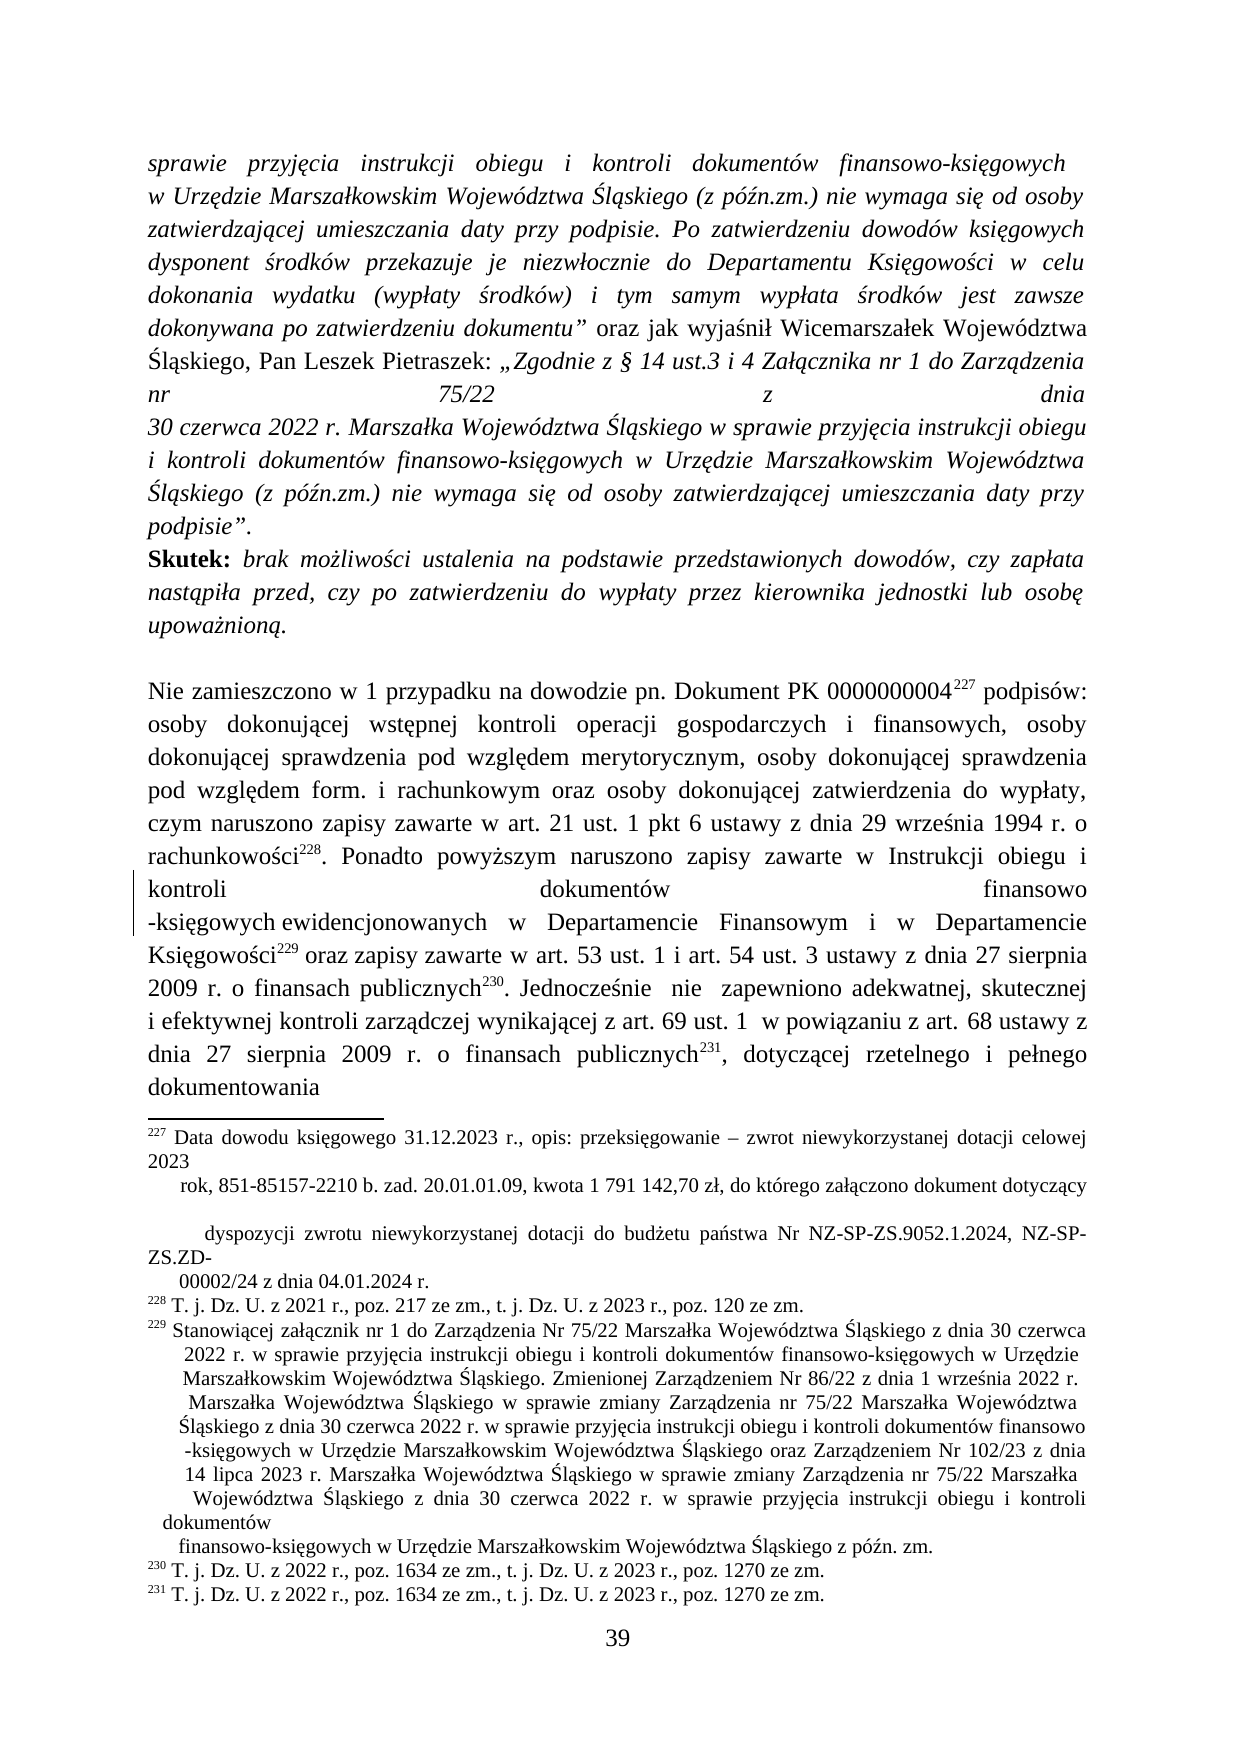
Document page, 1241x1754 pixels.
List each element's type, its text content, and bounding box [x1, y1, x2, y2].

text Nie zamieszczono w 1 przypadku na dowodzie pn. Dokument PK 0000000004 podpisów: osoby dokonującej wstępnej kontroli operacji gospodarczych i finansowych, osoby dokonującej sprawdzenia pod względem merytorycznym, osoby dokonującej sprawdzenia pod względem form. i rachunkowym oraz osoby dokonującej zatwierdzenia do wypłaty, czym naruszono zapisy zawarte w art. 21 ust. 1 pkt 6 ustawy z dnia 29 września 1994 r. o rachunkowości. Ponadto powyższym naruszono zapisy zawarte w Instrukcji obiegu i kontroli dokumentów finansowo-księgowych ewidencjonowanych w Departamencie Finansowym i w Departamencie Księgowości oraz zapisy zawarte w art. 53 ust. 1 i art. 54 ust. 3 ustawy z dnia 27 sierpnia 2009 r. o finansach publicznych. Jednocześnie nie zapewniono adekwatnej, skutecznej i efektywnej kontroli zarządczej wynikającej z art. 69 ust. 1 w powiązaniu z art. 68 ustawy z dnia 27 sierpnia 2009 r. o finansach publicznych, dotyczącej rzetelnego i pełnego dokumentowania i rejestrowania operacji finansowych i gospodarczych oraz zatwierdzania (autoryzacji) operacji finansowych przez kierownika jednostki lub osoby przez niego upoważnione. [148, 676, 1087, 1101]
text Skutek: brak możliwości ustalenia na podstawie przedstawionych dowodów, czy zapłata nastąpiła przed, czy po zatwierdzeniu do wypłaty przez kierownika jednostki lub osobę upoważnioną. [148, 544, 1087, 639]
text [148, 148, 1087, 540]
